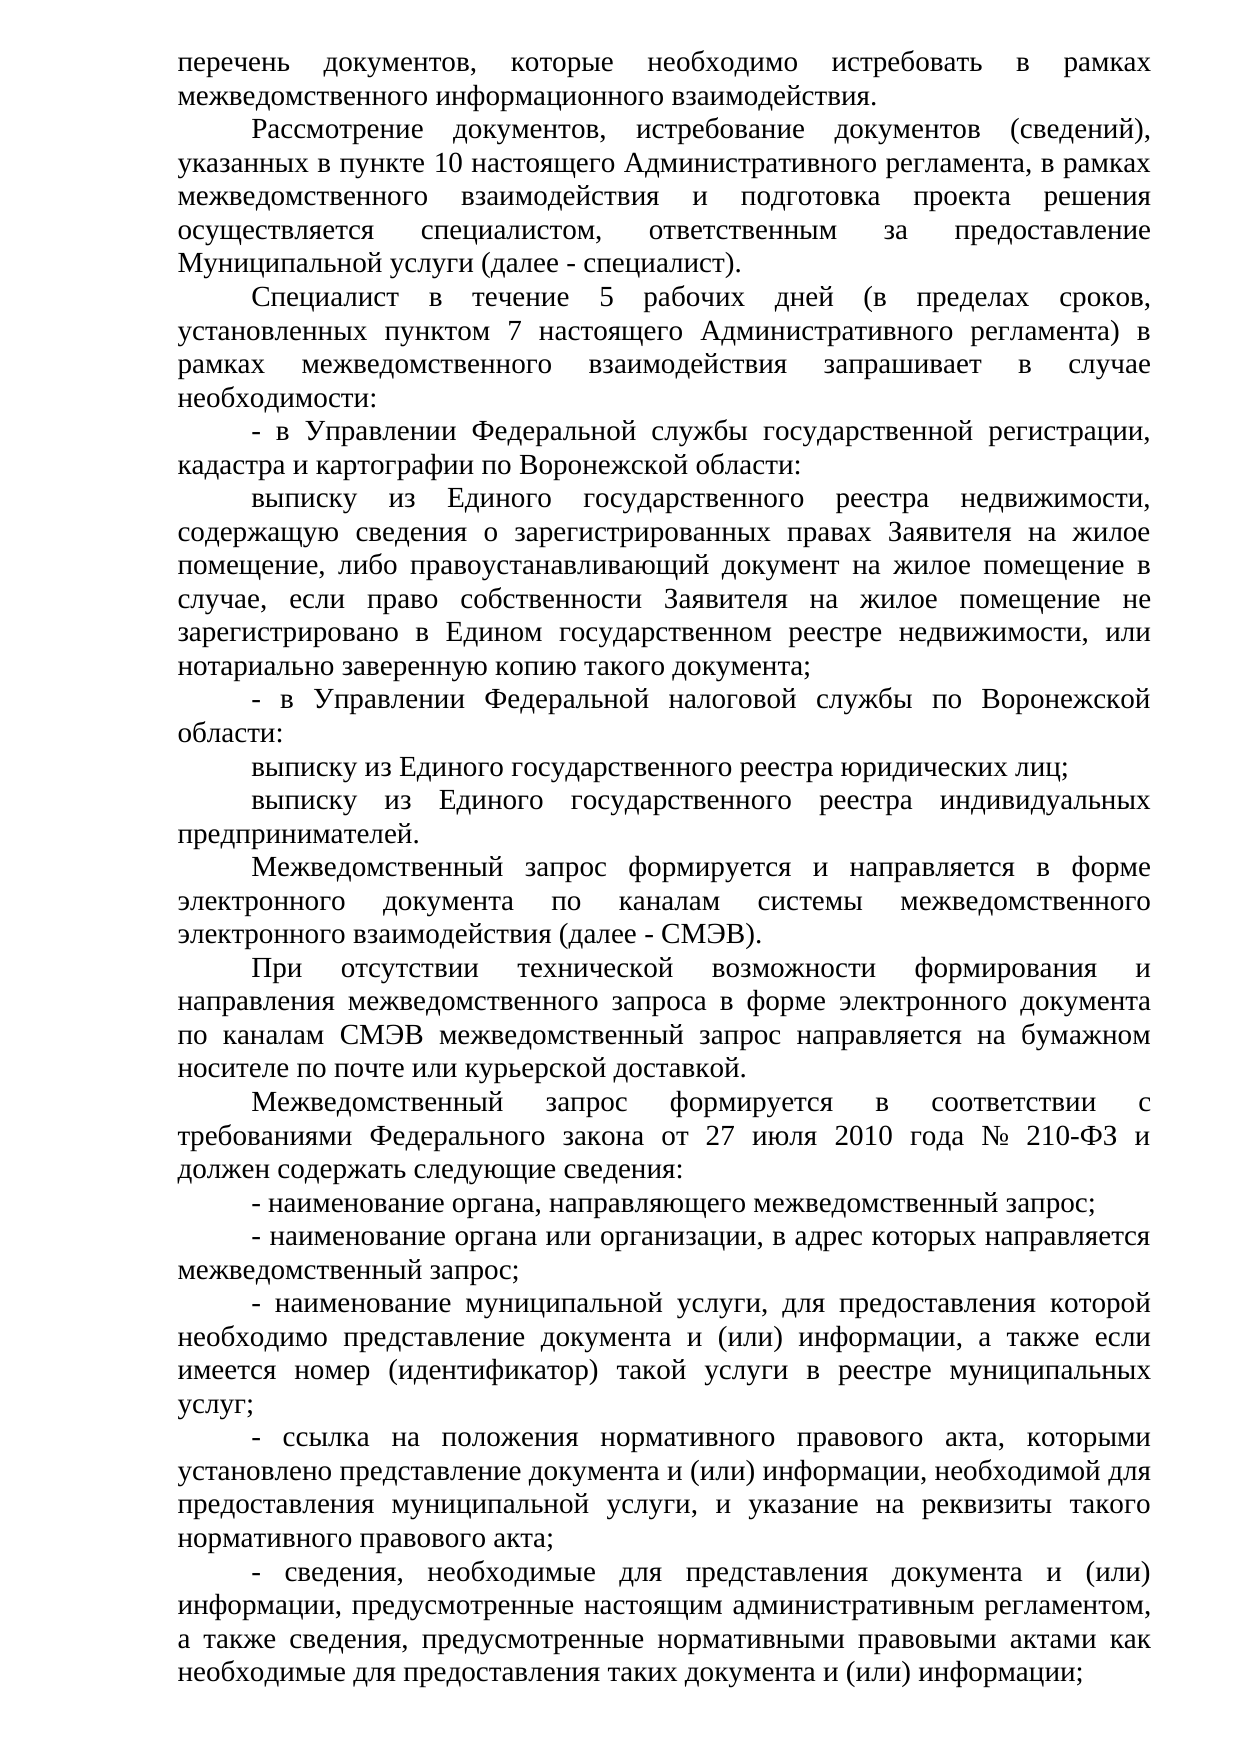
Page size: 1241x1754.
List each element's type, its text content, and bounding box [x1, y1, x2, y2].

text - наименование органа или организации, в адрес которых направляется межведомственный запрос; [177, 1218, 1152, 1285]
text При отсутствии технической возможности формирования и направления межведомственного запроса в форме электронного документа по каналам СМЭВ межведомственный запрос направляется на бумажном носителе по почте или курьерской доставкой. [177, 950, 1152, 1084]
text Межведомственный запрос формируется и направляется в форме электронного документа по каналам системы межведомственного электронного взаимодействия (далее - СМЭВ). [177, 849, 1152, 950]
text - наименование органа, направляющего межведомственный запрос; [177, 1185, 1152, 1218]
text выписку из Единого государственного реестра индивидуальных предпринимателей. [177, 782, 1152, 849]
text - ссылка на положения нормативного правового акта, которыми установлено представление документа и (или) информации, необходимой для предоставления муниципальной услуги, и указание на реквизиты такого нормативного правового акта; [177, 1419, 1152, 1554]
text - сведения, необходимые для представления документа и (или) информации, предусмотренные настоящим административным регламентом, а также сведения, предусмотренные нормативными правовыми актами как необходимые для предоставления таких документа и (или) информации; [177, 1554, 1152, 1688]
text - наименование муниципальной услуги, для предоставления которой необходимо представление документа и (или) информации, а также если имеется номер (идентификатор) такой услуги в реестре муниципальных услуг; [177, 1285, 1152, 1419]
text Рассмотрение документов, истребование документов (сведений), указанных в пункте 10 настоящего Административного регламента, в рамках межведомственного взаимодействия и подготовка проекта решения осуществляется специалистом, ответственным за предоставление Муниципальной услуги (далее - специалист). [177, 111, 1152, 279]
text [177, 44, 1152, 111]
text - в Управлении Федеральной службы государственной регистрации, кадастра и картографии по Воронежской области: [177, 413, 1152, 480]
text - в Управлении Федеральной налоговой службы по Воронежской области: [177, 682, 1152, 749]
text Межведомственный запрос формируется в соответствии с требованиями Федерального закона от 27 июля 2010 года № 210-ФЗ и должен содержать следующие сведения: [177, 1084, 1152, 1185]
text Специалист в течение 5 рабочих дней (в пределах сроков, установленных пунктом 7 настоящего Административного регламента) в рамках межведомственного взаимодействия запрашивает в случае необходимости: [177, 279, 1152, 413]
text выписку из Единого государственного реестра недвижимости, содержащую сведения о зарегистрированных правах Заявителя на жилое помещение, либо правоустанавливающий документ на жилое помещение в случае, если право собственности Заявителя на жилое помещение не зарегистрировано в Едином государственном реестре недвижимости, или нотариально заверенную копию такого документа; [177, 480, 1152, 682]
text выписку из Единого государственного реестра юридических лиц; [177, 749, 1152, 782]
